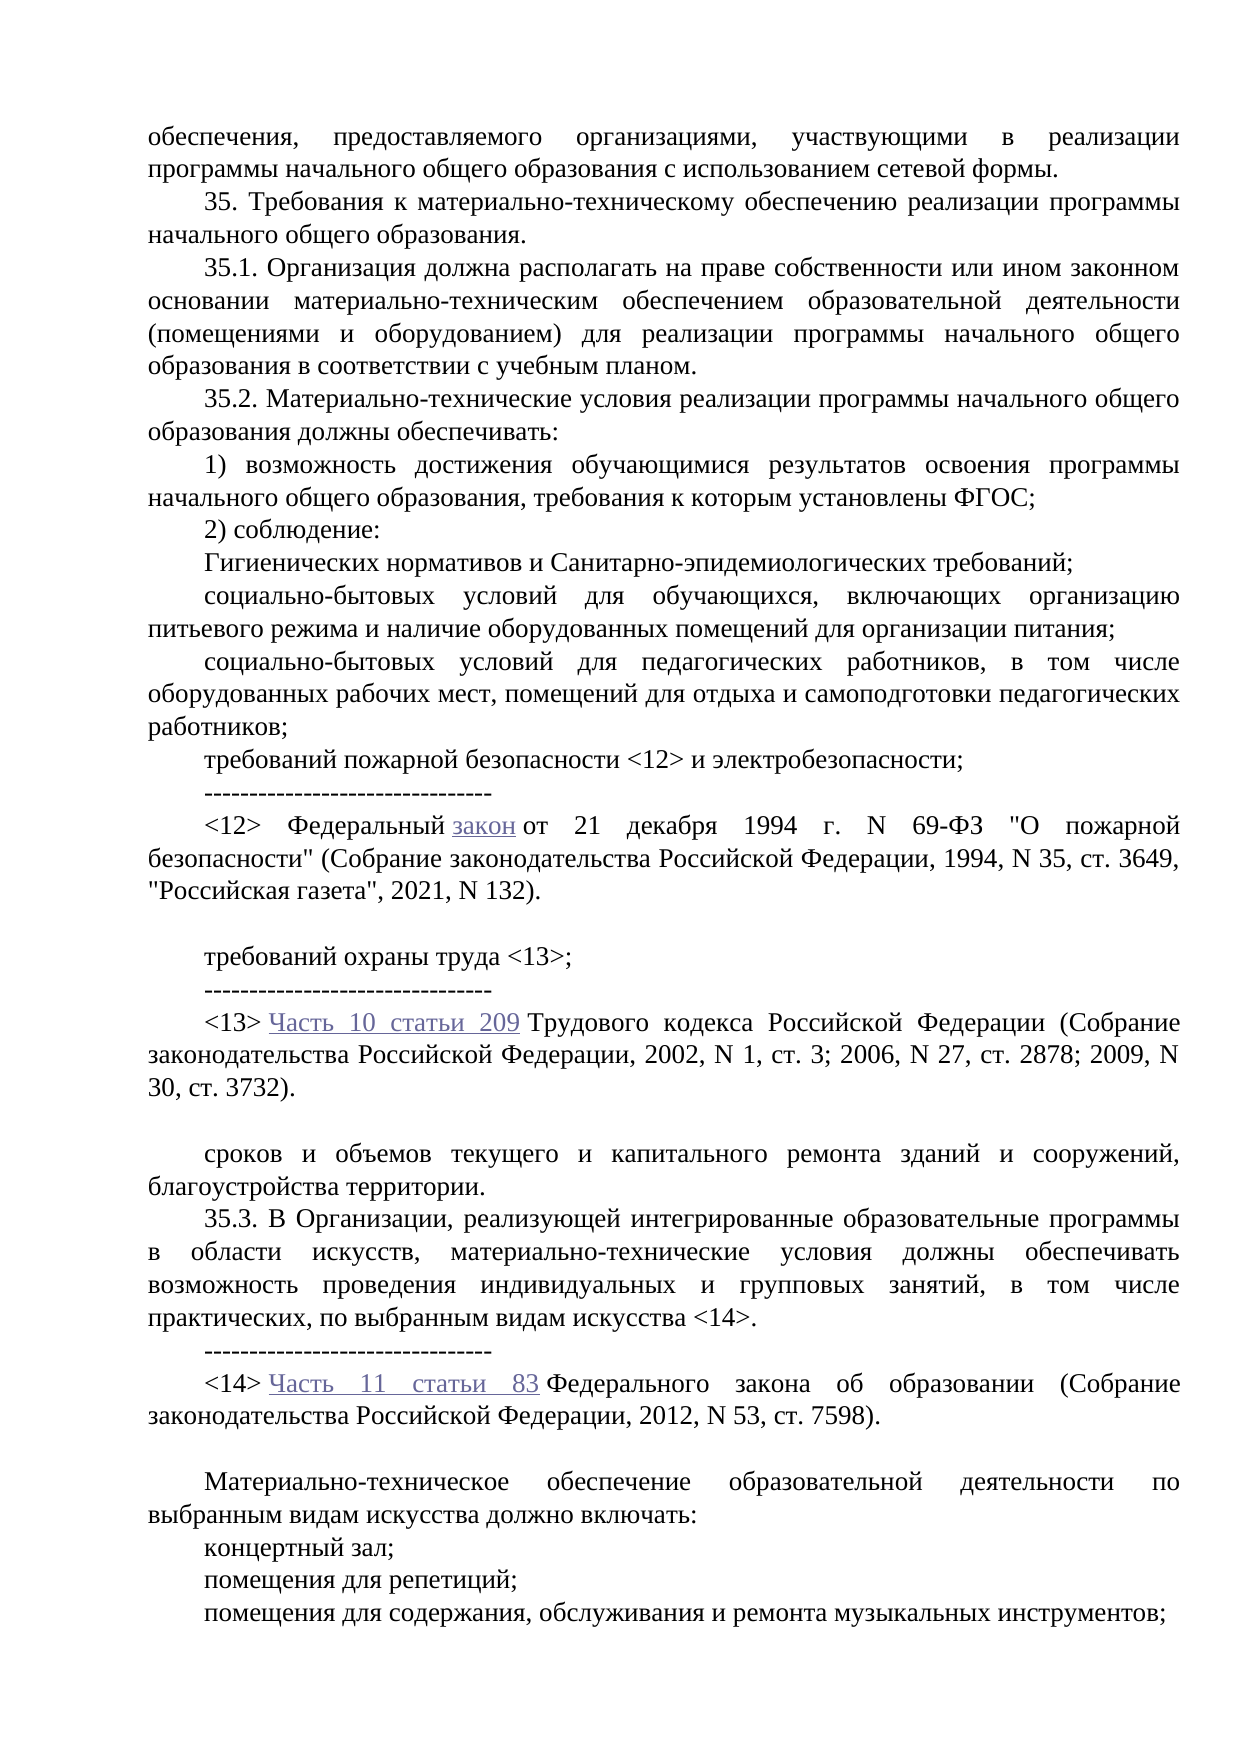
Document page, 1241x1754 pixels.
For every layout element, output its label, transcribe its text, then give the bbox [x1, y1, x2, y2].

text помещения для содержания, обслуживания и ремонта музыкальных инструментов; [148, 1595, 1181, 1627]
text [148, 118, 1181, 184]
text требований пожарной безопасности <12> и электробезопасности; [148, 742, 1181, 774]
text <13> Часть 10 статьи 209 Трудового кодекса Российской Федерации (Собрание законодательства Российской Федерации, 2002, N 1, ст. 3; 2006, N 27, ст. 2878; 2009, N 30, ст. 3732). [148, 1004, 1181, 1102]
text социально-бытовых условий для педагогических работников, в том числе оборудованных рабочих мест, помещений для отдыха и самоподготовки педагогических работников; [148, 643, 1181, 742]
text -------------------------------- [148, 971, 1181, 1004]
text требований охраны труда <13>; [148, 938, 1181, 971]
text помещения для репетиций; [148, 1562, 1181, 1595]
text -------------------------------- [148, 1332, 1181, 1365]
text Гигиенических нормативов и Санитарно-эпидемиологических требований; [148, 545, 1181, 577]
text концертный зал; [148, 1529, 1181, 1562]
text 2) соблюдение: [148, 512, 1181, 545]
text социально-бытовых условий для обучающихся, включающих организацию питьевого режима и наличие оборудованных помещений для организации питания; [148, 577, 1181, 643]
text 35. Требования к материально-техническому обеспечению реализации программы начального общего образования. [148, 184, 1181, 249]
text 1) возможность достижения обучающимися результатов освоения программы начального общего образования, требования к которым установлены ФГОС; [148, 446, 1181, 512]
text Материально-техническое обеспечение образовательной деятельности по выбранным видам искусства должно включать: [148, 1463, 1181, 1529]
text 35.2. Материально-технические условия реализации программы начального общего образования должны обеспечивать: [148, 381, 1181, 446]
text сроков и объемов текущего и капитального ремонта зданий и сооружений, благоустройства территории. [148, 1135, 1181, 1201]
text -------------------------------- [148, 774, 1181, 807]
text <14> Часть 11 статьи 83 Федерального закона об образовании (Собрание законодательства Российской Федерации, 2012, N 53, ст. 7598). [148, 1365, 1181, 1431]
text <12> Федеральный закон от 21 декабря 1994 г. N 69-ФЗ "О пожарной безопасности" (Собрание законодательства Российской Федерации, 1994, N 35, ст. 3649, "Российская газета", 2021, N 132). [148, 807, 1181, 906]
text 35.1. Организация должна располагать на праве собственности или ином законном основании материально-техническим обеспечением образовательной деятельности (помещениями и оборудованием) для реализации программы начального общего образования в соответствии с учебным планом. [148, 249, 1181, 381]
text 35.3. В Организации, реализующей интегрированные образовательные программы в области искусств, материально-технические условия должны обеспечивать возможность проведения индивидуальных и групповых занятий, в том числе практических, по выбранным видам искусства <14>. [148, 1201, 1181, 1332]
